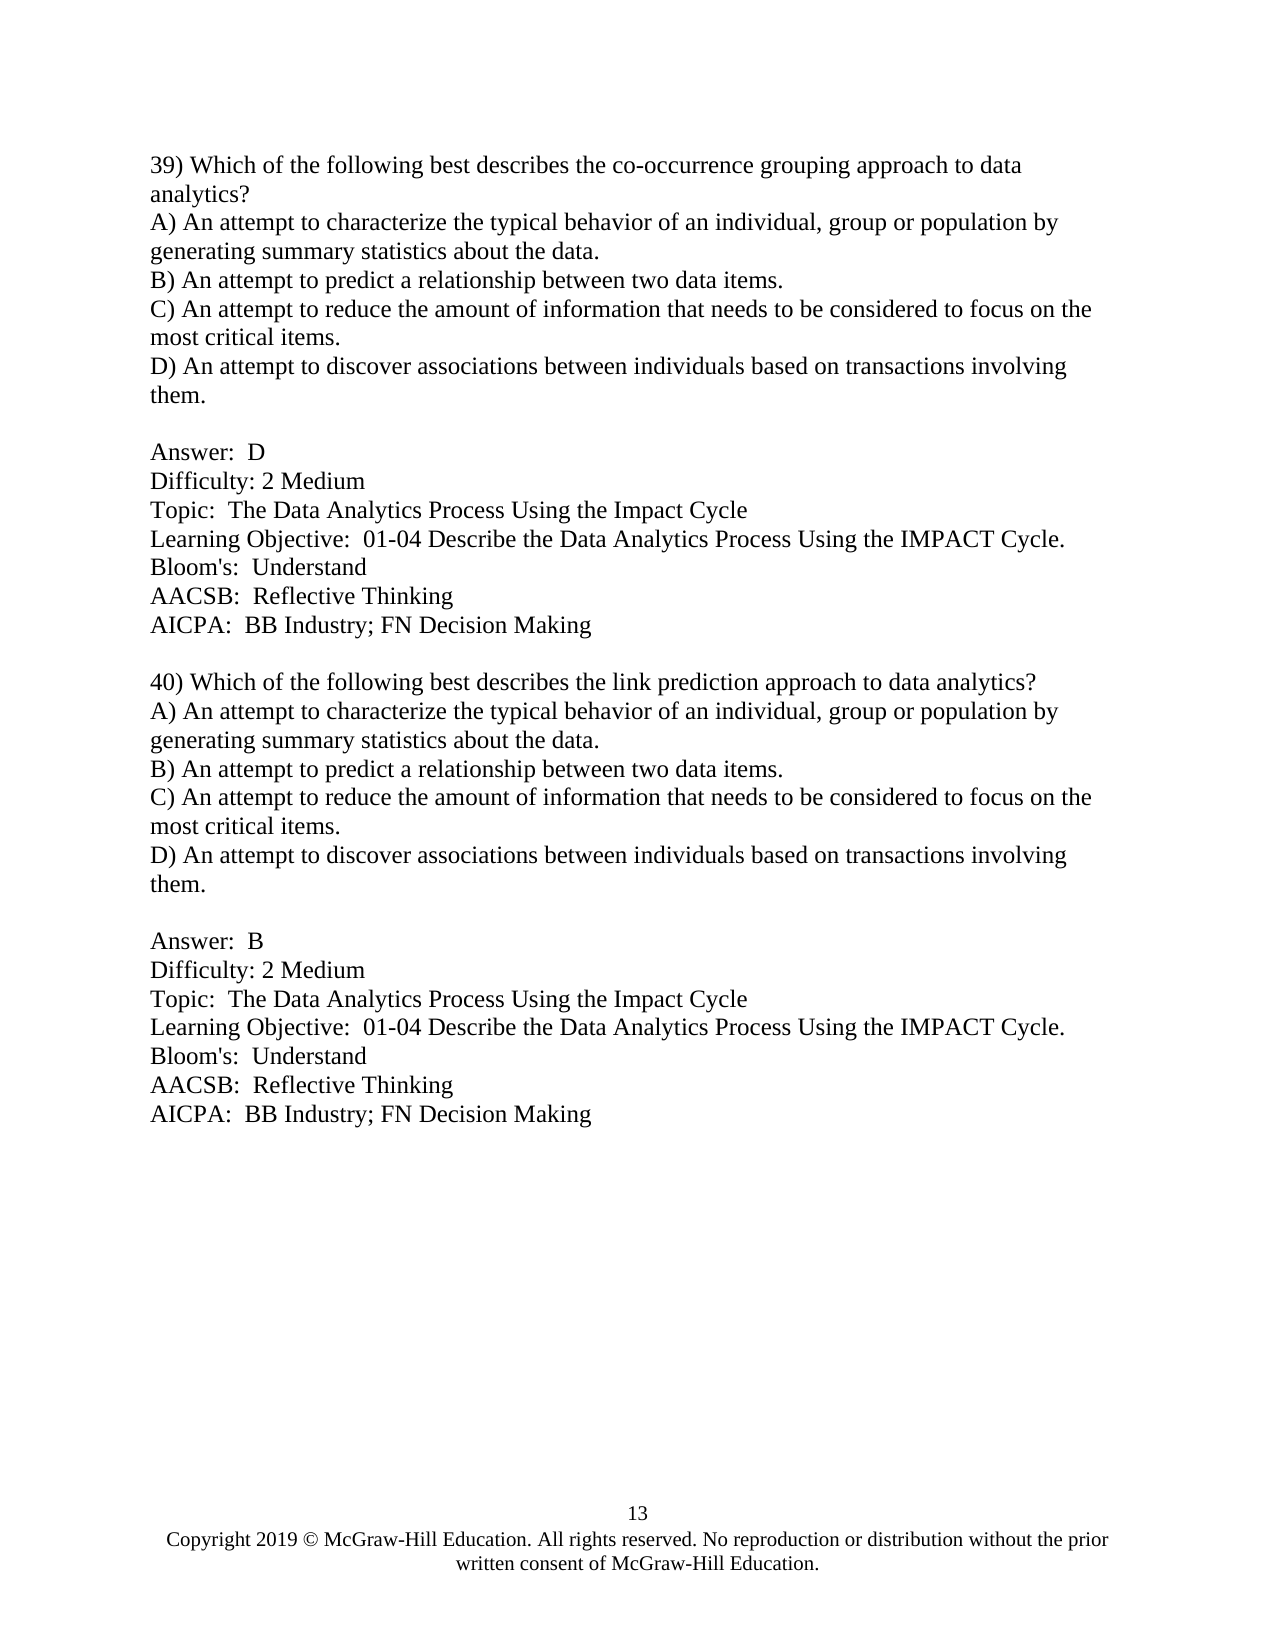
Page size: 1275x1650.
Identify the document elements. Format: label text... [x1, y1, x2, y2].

text AICPA: BB Industry; FN Decision Making [150, 1099, 1125, 1127]
text Bloom's: Understand [150, 552, 1125, 581]
text C) An attempt to reduce the amount of information that needs to be considered to focus on the most critical items. [150, 782, 1125, 840]
text Topic: The Data Analytics Process Using the Impact Cycle [150, 984, 1125, 1012]
text AACSB: Reflective Thinking [150, 581, 1125, 610]
text B) An attempt to predict a relationship between two data items. [150, 265, 1125, 294]
text Learning Objective: 01-04 Describe the Data Analytics Process Using the IMPACT Cycle. [150, 1012, 1125, 1041]
text D) An attempt to discover associations between individuals based on transactions involving them. [150, 840, 1125, 897]
text A) An attempt to characterize the typical behavior of an individual, group or population by generating summary statistics about the data. [150, 696, 1125, 754]
text Bloom's: Understand [150, 1041, 1125, 1070]
text Answer: D [150, 437, 1125, 466]
text AICPA: BB Industry; FN Decision Making [150, 610, 1125, 639]
text Difficulty: 2 Medium [150, 955, 1125, 984]
text A) An attempt to characterize the typical behavior of an individual, group or population by generating summary statistics about the data. [150, 207, 1125, 265]
text Learning Objective: 01-04 Describe the Data Analytics Process Using the IMPACT Cycle. [150, 524, 1125, 552]
text 39) Which of the following best describes the co-occurrence grouping approach to data analytics? [150, 150, 1125, 207]
text C) An attempt to reduce the amount of information that needs to be considered to focus on the most critical items. [150, 294, 1125, 351]
text D) An attempt to discover associations between individuals based on transactions involving them. [150, 351, 1125, 409]
text Difficulty: 2 Medium [150, 466, 1125, 495]
text B) An attempt to predict a relationship between two data items. [150, 754, 1125, 782]
text AACSB: Reflective Thinking [150, 1070, 1125, 1099]
text 40) Which of the following best describes the link prediction approach to data analytics? [150, 667, 1125, 696]
text Topic: The Data Analytics Process Using the Impact Cycle [150, 495, 1125, 524]
text Answer: B [150, 926, 1125, 955]
